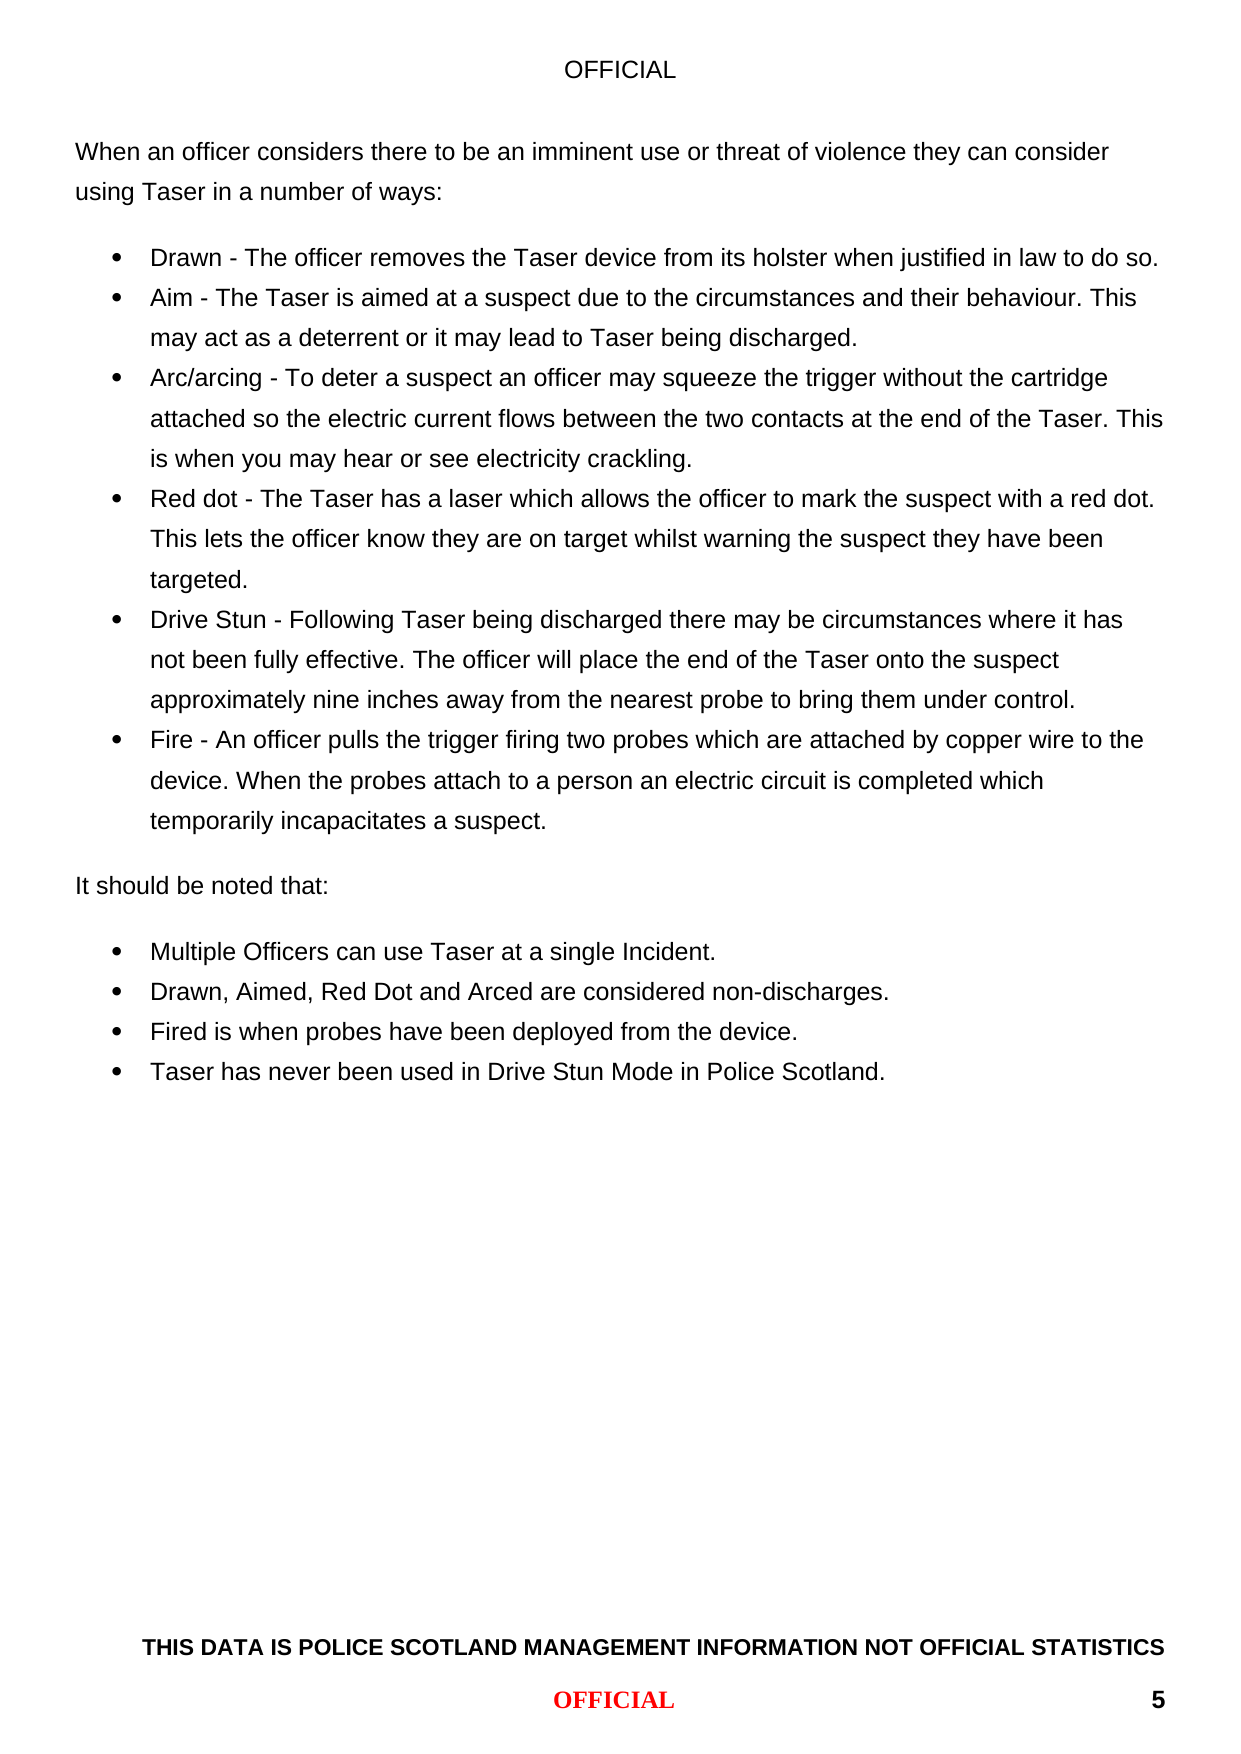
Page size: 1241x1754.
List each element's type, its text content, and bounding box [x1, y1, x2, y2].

text Drive Stun - Following Taser being discharged there may be circumstances where it has not been fully effective. The officer will place the end of the Taser onto the suspect approximately nine inches away from the nearest probe to bring them under control. [112, 605, 1165, 714]
text Aim - The Taser is aimed at a suspect due to the circumstances and their behaviour. This may act as a deterrent or it may lead to Taser being discharged. [112, 283, 1165, 352]
text Multiple Officers can use Taser at a single Incident. [112, 936, 1165, 965]
list It should be noted that: [75, 871, 1165, 900]
text Fired is when probes have been deployed from the device. [112, 1017, 1165, 1046]
text Drawn, Aimed, Red Dot and Arced are considered non-discharges. [112, 977, 1165, 1006]
text Fire - An officer pulls the trigger firing two probes which are attached by copper wire to the device. When the probes attach to a person an electric circuit is completed which temporarily incapacitates a suspect. [112, 726, 1165, 835]
text Red dot - The Taser has a laser which allows the officer to mark the suspect with a red dot. This lets the officer know they are on target whilst warning the suspect they have been targeted. [112, 484, 1165, 593]
text Arc/arcing - To deter a suspect an officer may squeeze the trigger without the cartridge attached so the electric current flows between the two contacts at the end of the Taser. This is when you may hear or see electricity crackling. [112, 363, 1165, 473]
text Drawn - The officer removes the Taser device from its holster when justified in law to do so. [112, 242, 1165, 271]
text When an officer considers there to be an imminent use or threat of violence they can consider using Taser in a number of ways: [75, 137, 1165, 206]
text Taser has never been used in Drive Stun Mode in Police Scotland. [112, 1057, 1165, 1086]
